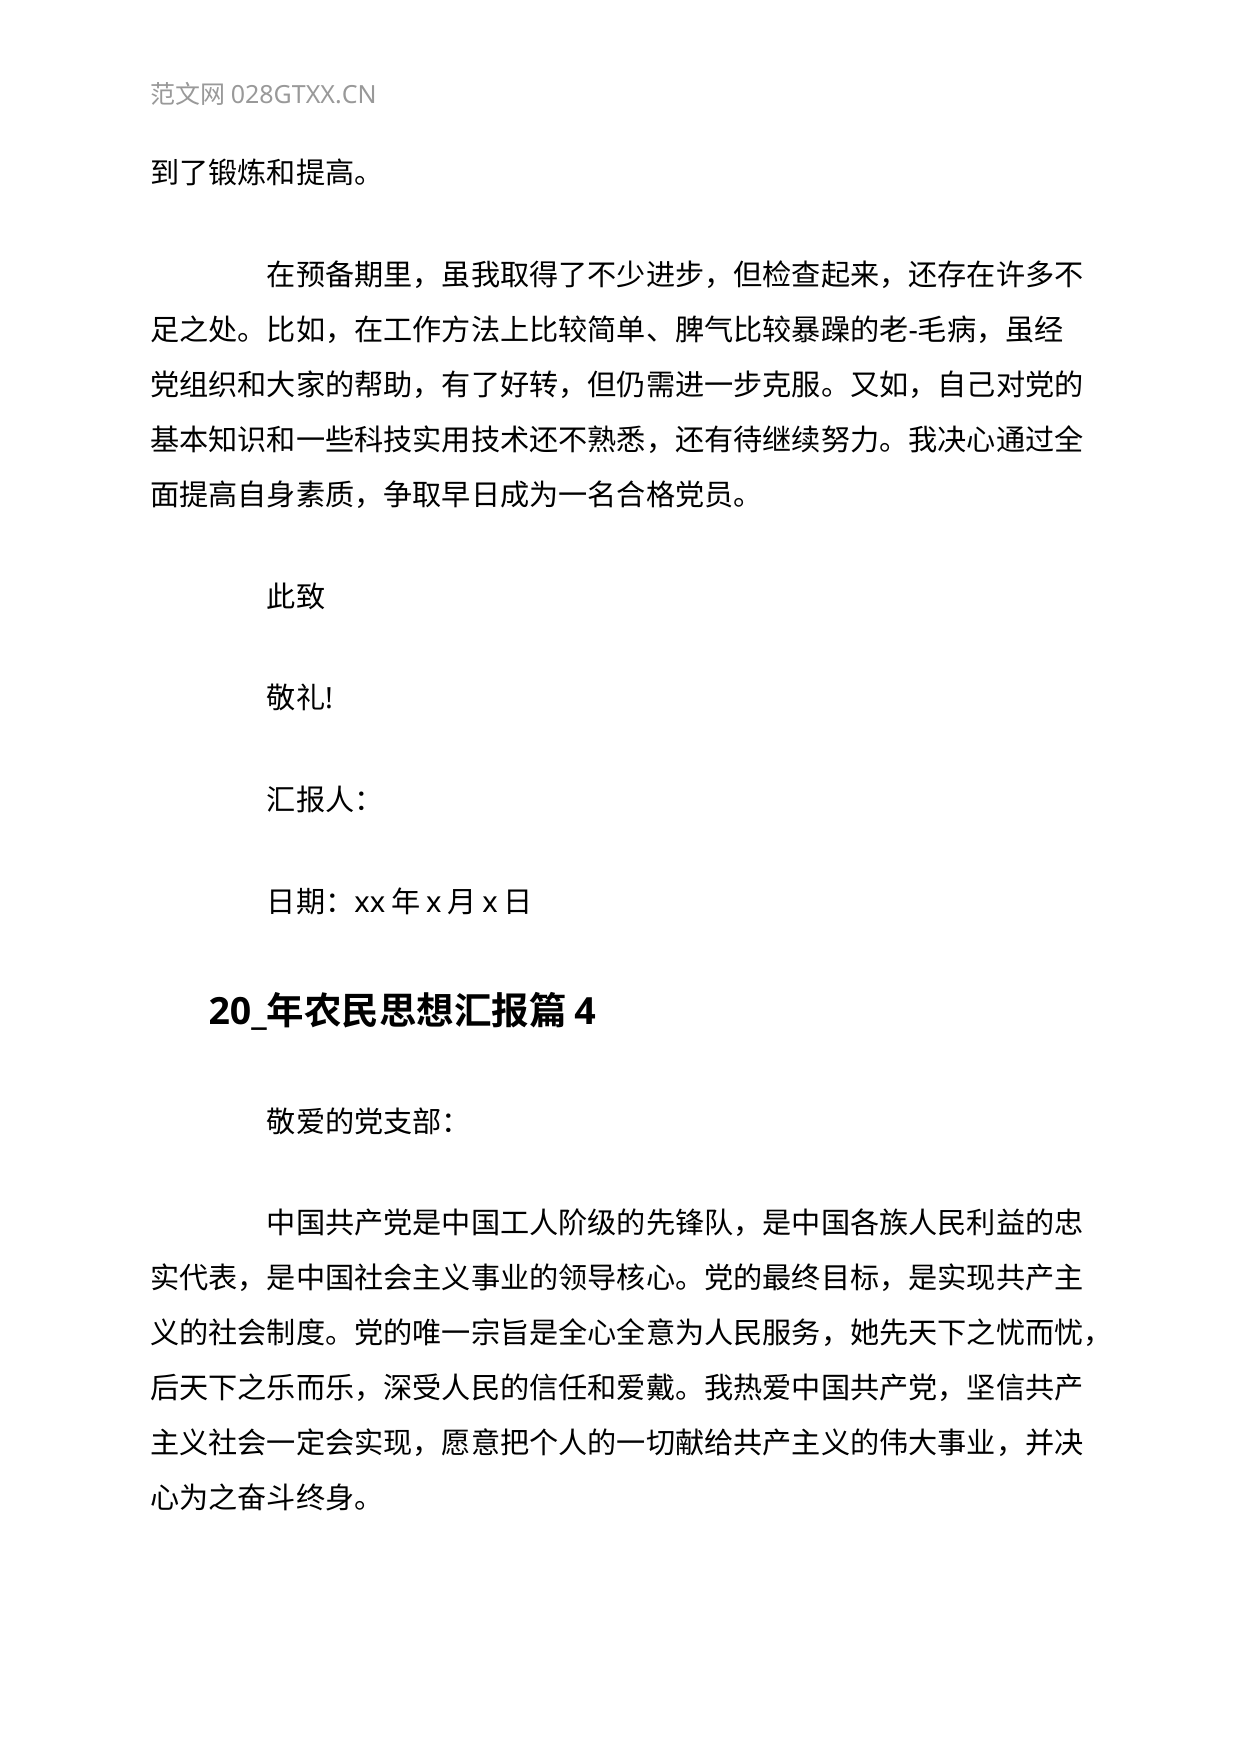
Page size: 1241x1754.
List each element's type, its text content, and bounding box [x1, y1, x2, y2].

text 此致 [150, 573, 1090, 616]
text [150, 150, 1090, 192]
text 在预备期里，虽我取得了不少进步，但检查起来，还存在许多不足之处。比如，在工作方法上比较简单、脾气比较暴躁的老-毛病，虽经党组织和大家的帮助，有了好转，但仍需进一步克服。又如，自己对党的基本知识和一些科技实用技术还不熟悉，还有待继续努力。我决心通过全面提高自身素质，争取早日成为一名合格党员。 [150, 252, 1090, 514]
text 中国共产党是中国工人阶级的先锋队，是中国各族人民利益的忠实代表，是中国社会主义事业的领导核心。党的最终目标，是实现共产主义的社会制度。党的唯一宗旨是全心全意为人民服务，她先天下之忧而忧，后天下之乐而乐，深受人民的信任和爱戴。我热爱中国共产党，坚信共产主义社会一定会实现，愿意把个人的一切献给共产主义的伟大事业，并决心为之奋斗终身。 [150, 1200, 1090, 1517]
text 日期：xx年x月x日 [150, 879, 1090, 921]
text 敬礼! [150, 675, 1090, 717]
text 20_年农民思想汇报篇4 [150, 981, 1090, 1035]
text 敬爱的党支部： [150, 1098, 1090, 1141]
text 汇报人： [150, 777, 1090, 819]
